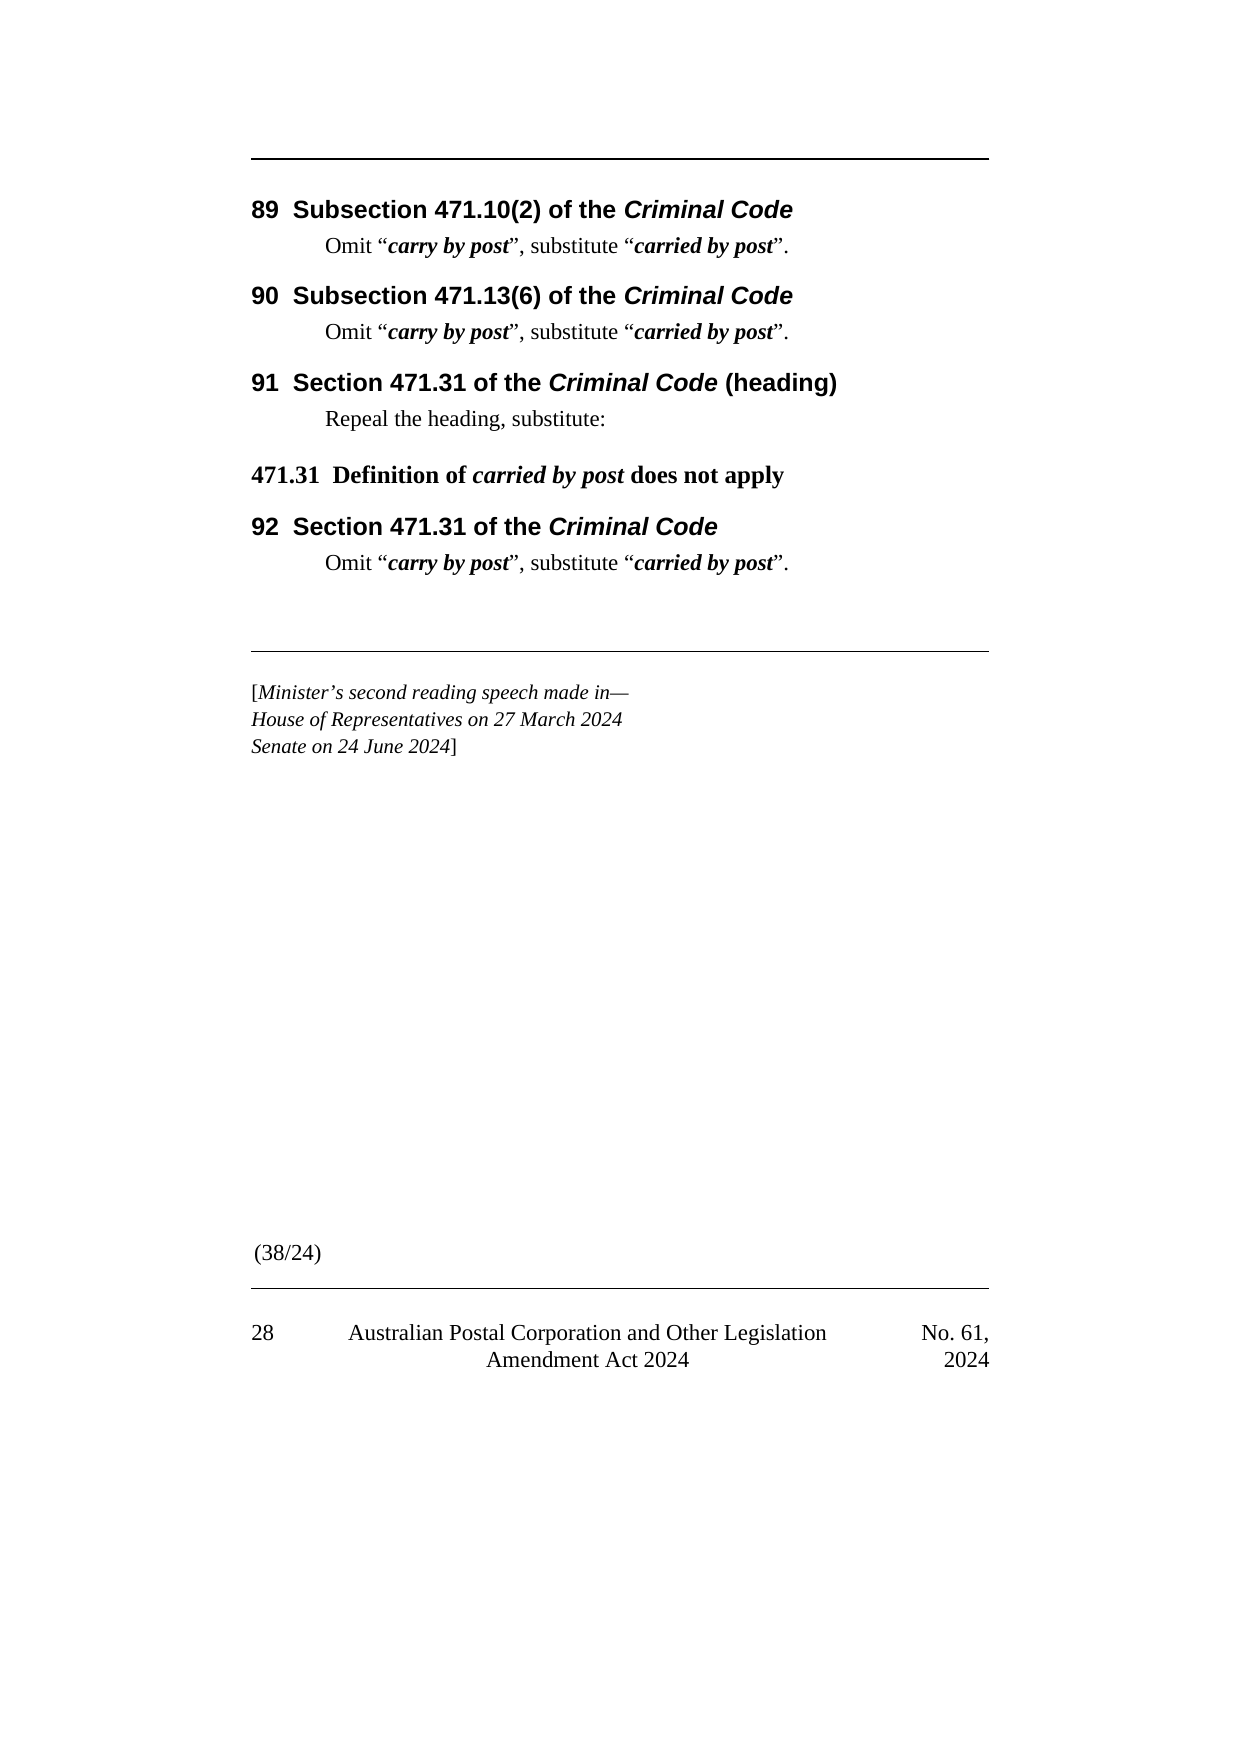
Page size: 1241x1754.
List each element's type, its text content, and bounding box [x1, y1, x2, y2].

text 92 Section 471.31 of the Criminal Code [251, 512, 989, 541]
text Senate on 24 June 2024] [251, 731, 989, 758]
text 90 Subsection 471.13(6) of the Criminal Code [251, 281, 989, 310]
text Omit “carry by post”, substitute “carried by post”. [325, 232, 989, 258]
text [Minister’s second reading speech made in— [251, 677, 989, 704]
text Omit “carry by post”, substitute “carried by post”. [325, 318, 989, 345]
text 89 Subsection 471.10(2) of the Criminal Code [251, 195, 989, 224]
text Repeal the heading, substitute: [325, 405, 989, 431]
text 91 Section 471.31 of the Criminal Code (heading) [251, 368, 989, 396]
text 471.31 Definition of carried by post does not apply [251, 460, 989, 489]
text House of Representatives on 27 March 2024 [251, 704, 989, 731]
text Omit “carry by post”, substitute “carried by post”. [325, 549, 989, 575]
text (38/24) [254, 1238, 321, 1266]
